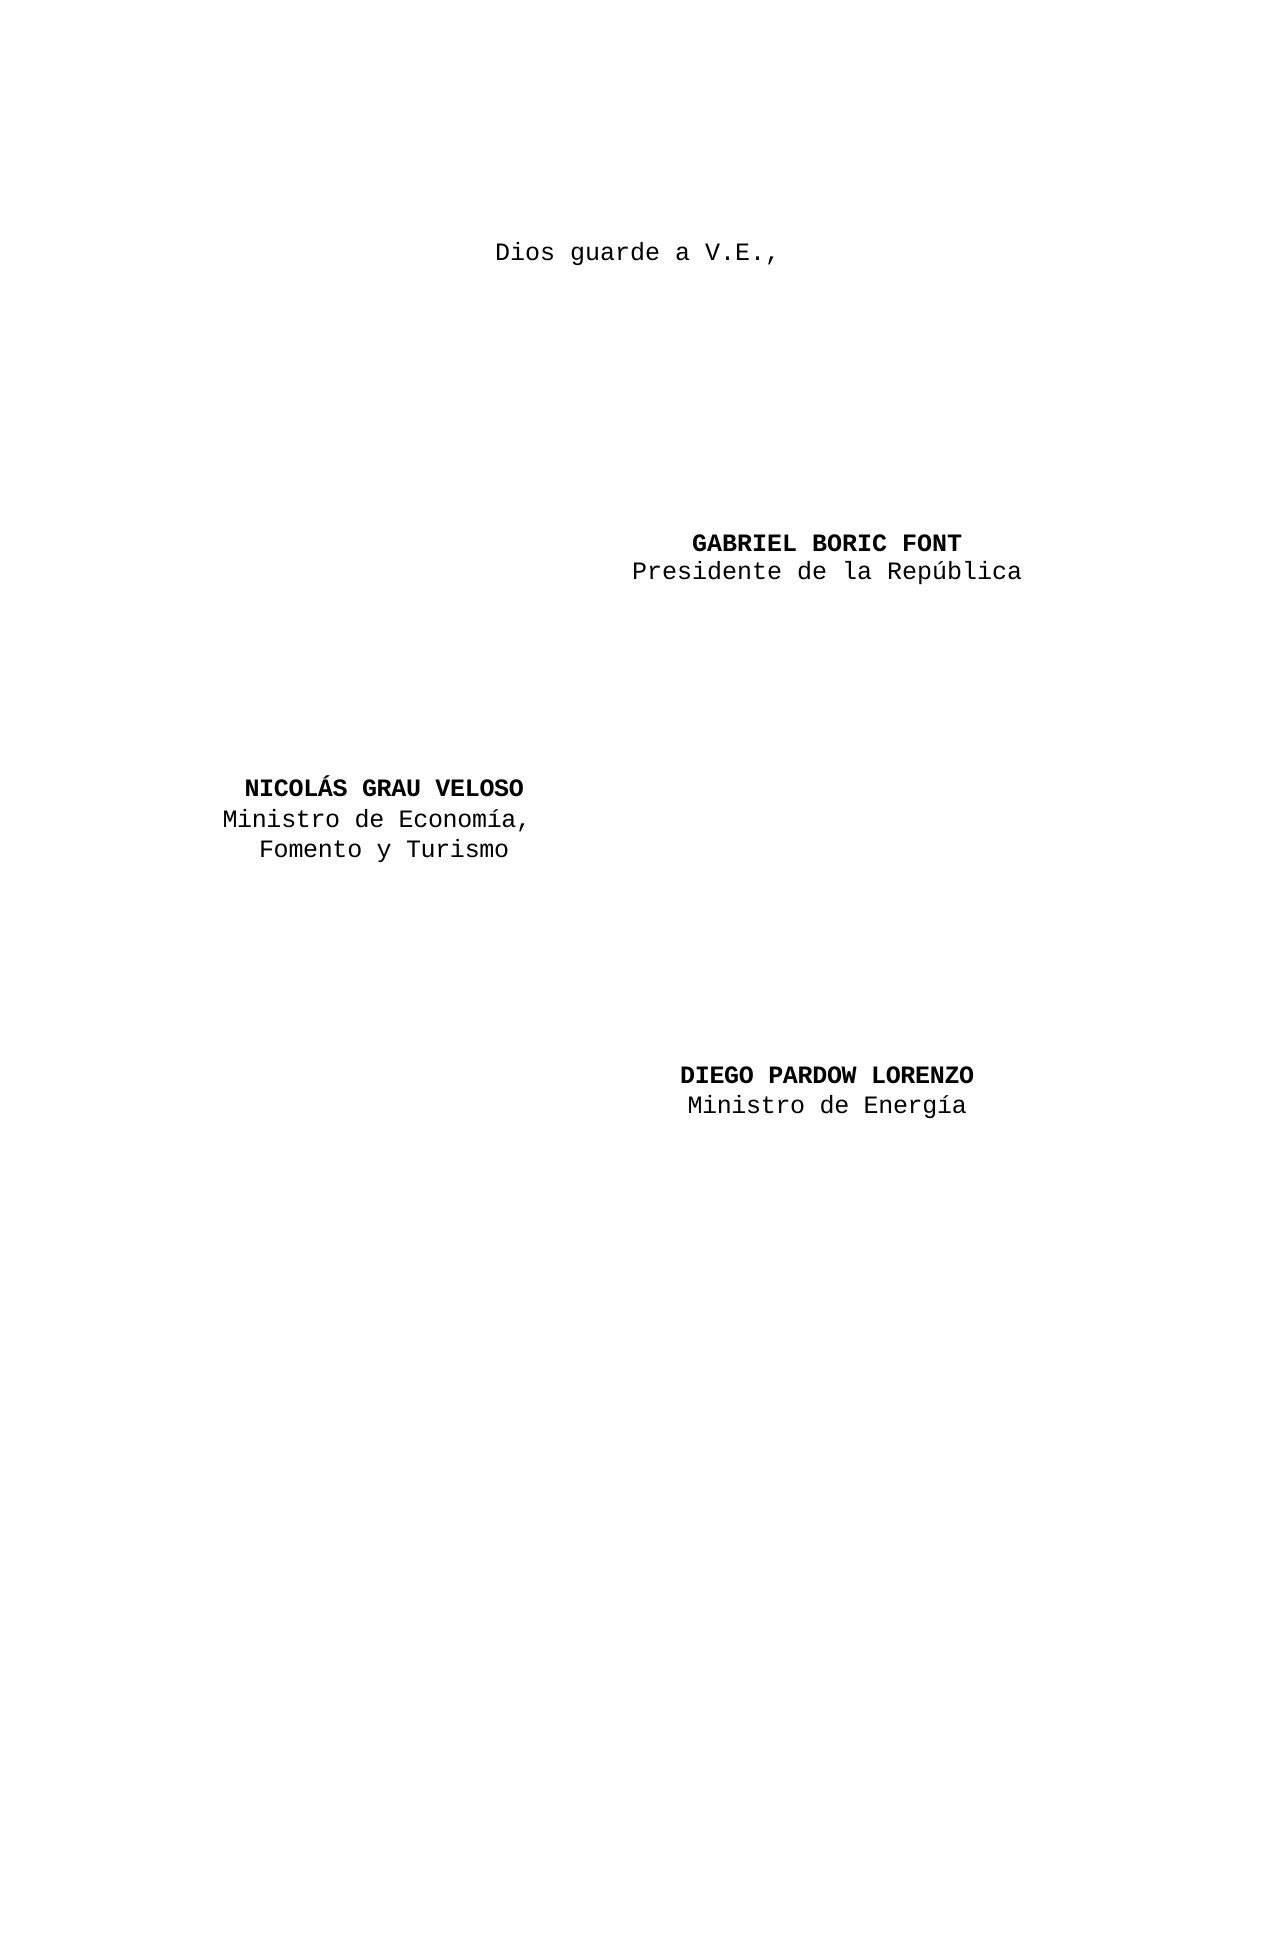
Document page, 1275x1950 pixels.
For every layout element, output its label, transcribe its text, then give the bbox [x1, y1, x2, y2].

text NICOLÁS GRAU VELOSO [177, 776, 1098, 804]
text Ministro de Economía, [177, 806, 1098, 835]
text GABRIEL BORIC FONT [177, 530, 1098, 559]
text Presidente de la República [177, 559, 1098, 587]
text Dios guarde a V.E., [177, 239, 1098, 268]
text DIEGO PARDOW LORENZO [88, 1062, 1098, 1091]
text Fomento y Turismo [177, 837, 1098, 865]
text Ministro de Energía [88, 1093, 1098, 1121]
